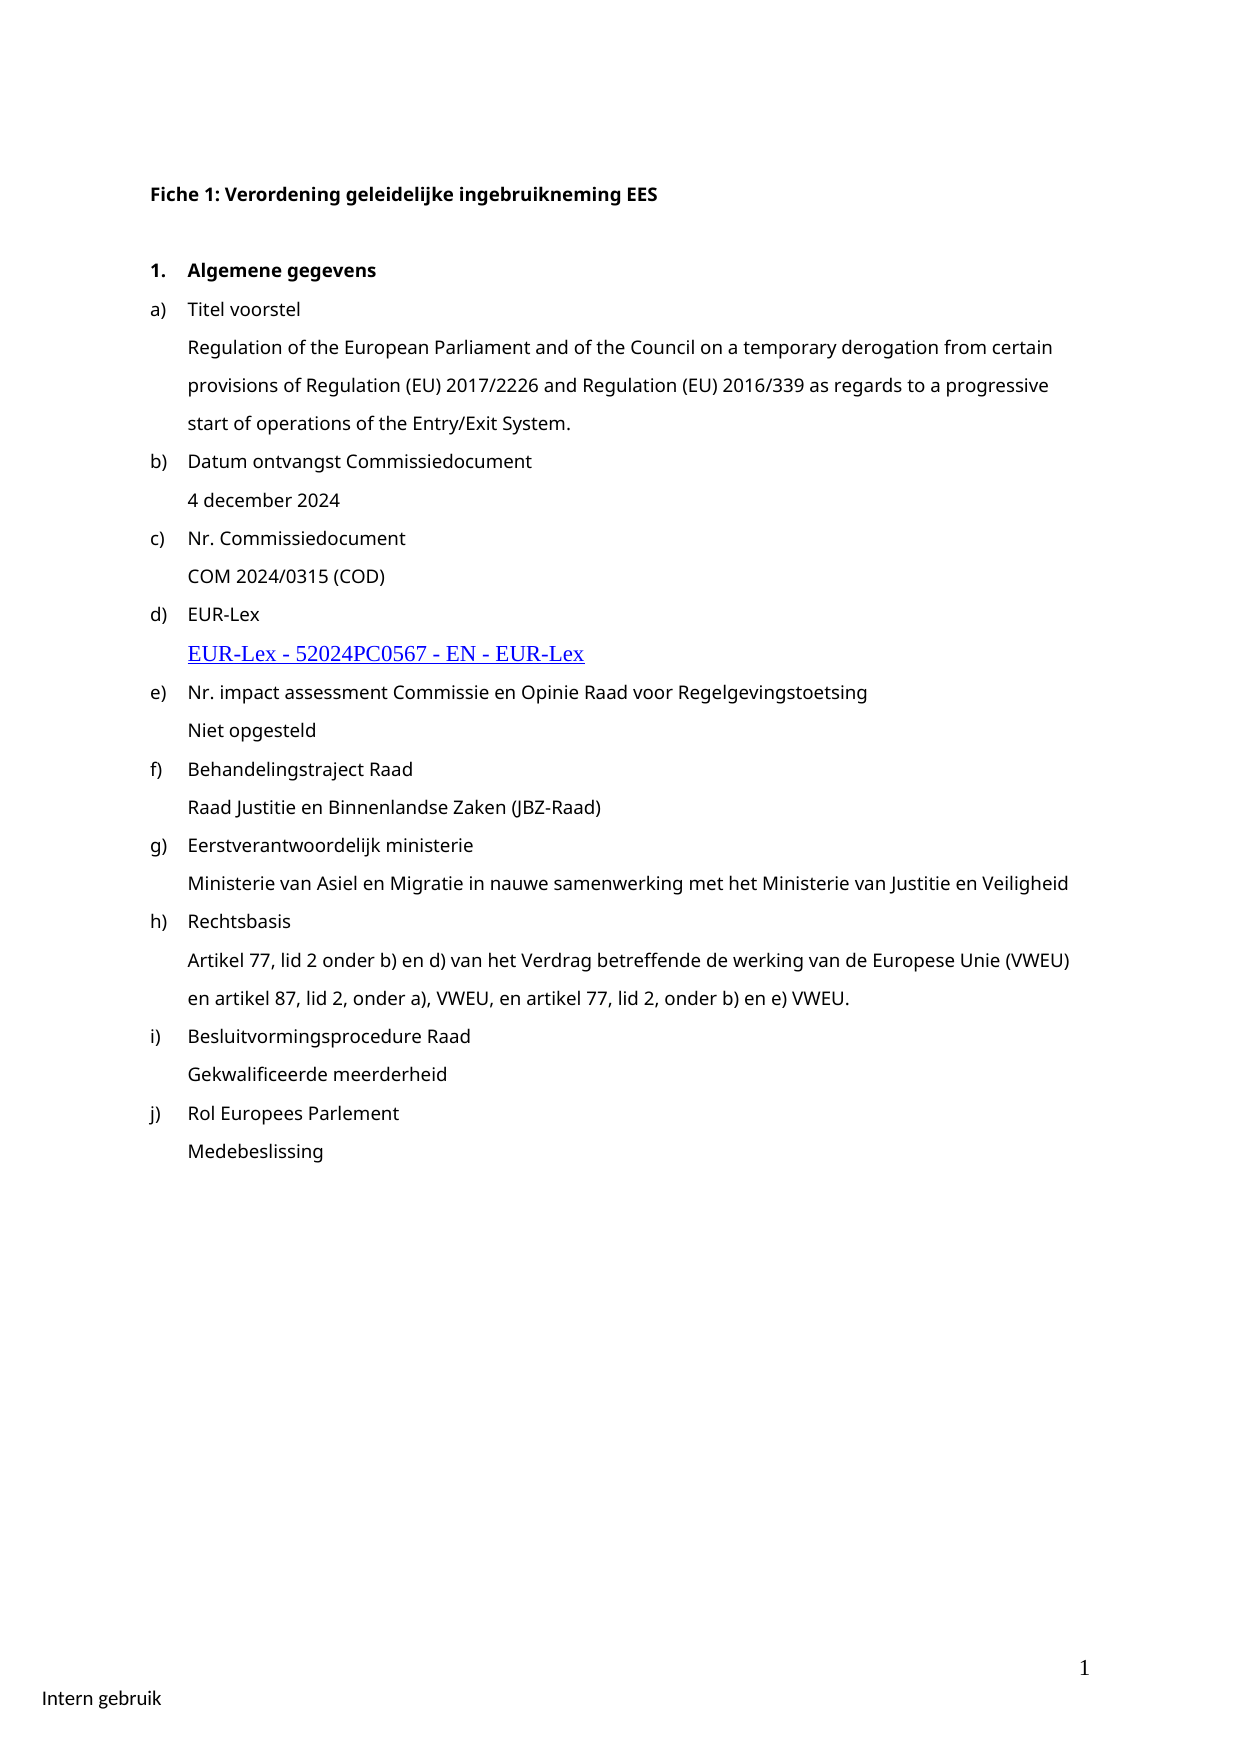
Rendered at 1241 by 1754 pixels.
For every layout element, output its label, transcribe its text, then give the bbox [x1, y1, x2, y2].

text COM 2024/0315 (COD) [187, 563, 1090, 589]
list Rol Europees Parlement Medebeslissing [150, 1100, 1090, 1164]
text 4 december 2024 [187, 487, 1090, 513]
list EUR-Lex - 52024PC0567 - EN - EUR-Lex [187, 640, 1090, 666]
subtitle Fiche 1: Verordening geleidelijke ingebruikneming EES [150, 181, 1090, 207]
list Titel voorstel [150, 296, 1090, 321]
list Behandelingstraject Raad Raad Justitie en Binnenlandse Zaken (JBZ-Raad) [150, 756, 1090, 820]
list Algemene gegevens [150, 258, 1090, 283]
list Nr. Commissiedocument [150, 525, 1090, 551]
list EUR-Lex [150, 602, 1090, 627]
list Datum ontvangst Commissiedocument [150, 449, 1090, 474]
text Regulation of the European Parliament and of the Council on a temporary derogation from certain provisions of Regulation (EU) 2017/2226 and Regulation (EU) 2016/339 as regards to a progressive start of operations of the Entry/Exit System. [187, 334, 1090, 436]
list Eerstverantwoordelijk ministerie Ministerie van Asiel en Migratie in nauwe samenwerking met het Ministerie van Justitie en Veiligheid [150, 832, 1090, 896]
text Niet opgesteld [187, 718, 1090, 743]
list Besluitvormingsprocedure Raad Gekwalificeerde meerderheid [150, 1023, 1090, 1087]
list Nr. impact assessment Commissie en Opinie Raad voor Regelgevingstoetsing [150, 679, 1090, 705]
list Rechtsbasis Artikel 77, lid 2 onder b) en d) van het Verdrag betreffende de werking van de Europese Unie (VWEU) en artikel 87, lid 2, onder a), VWEU, en artikel 77, lid 2, onder b) en e) VWEU. [150, 909, 1090, 1011]
